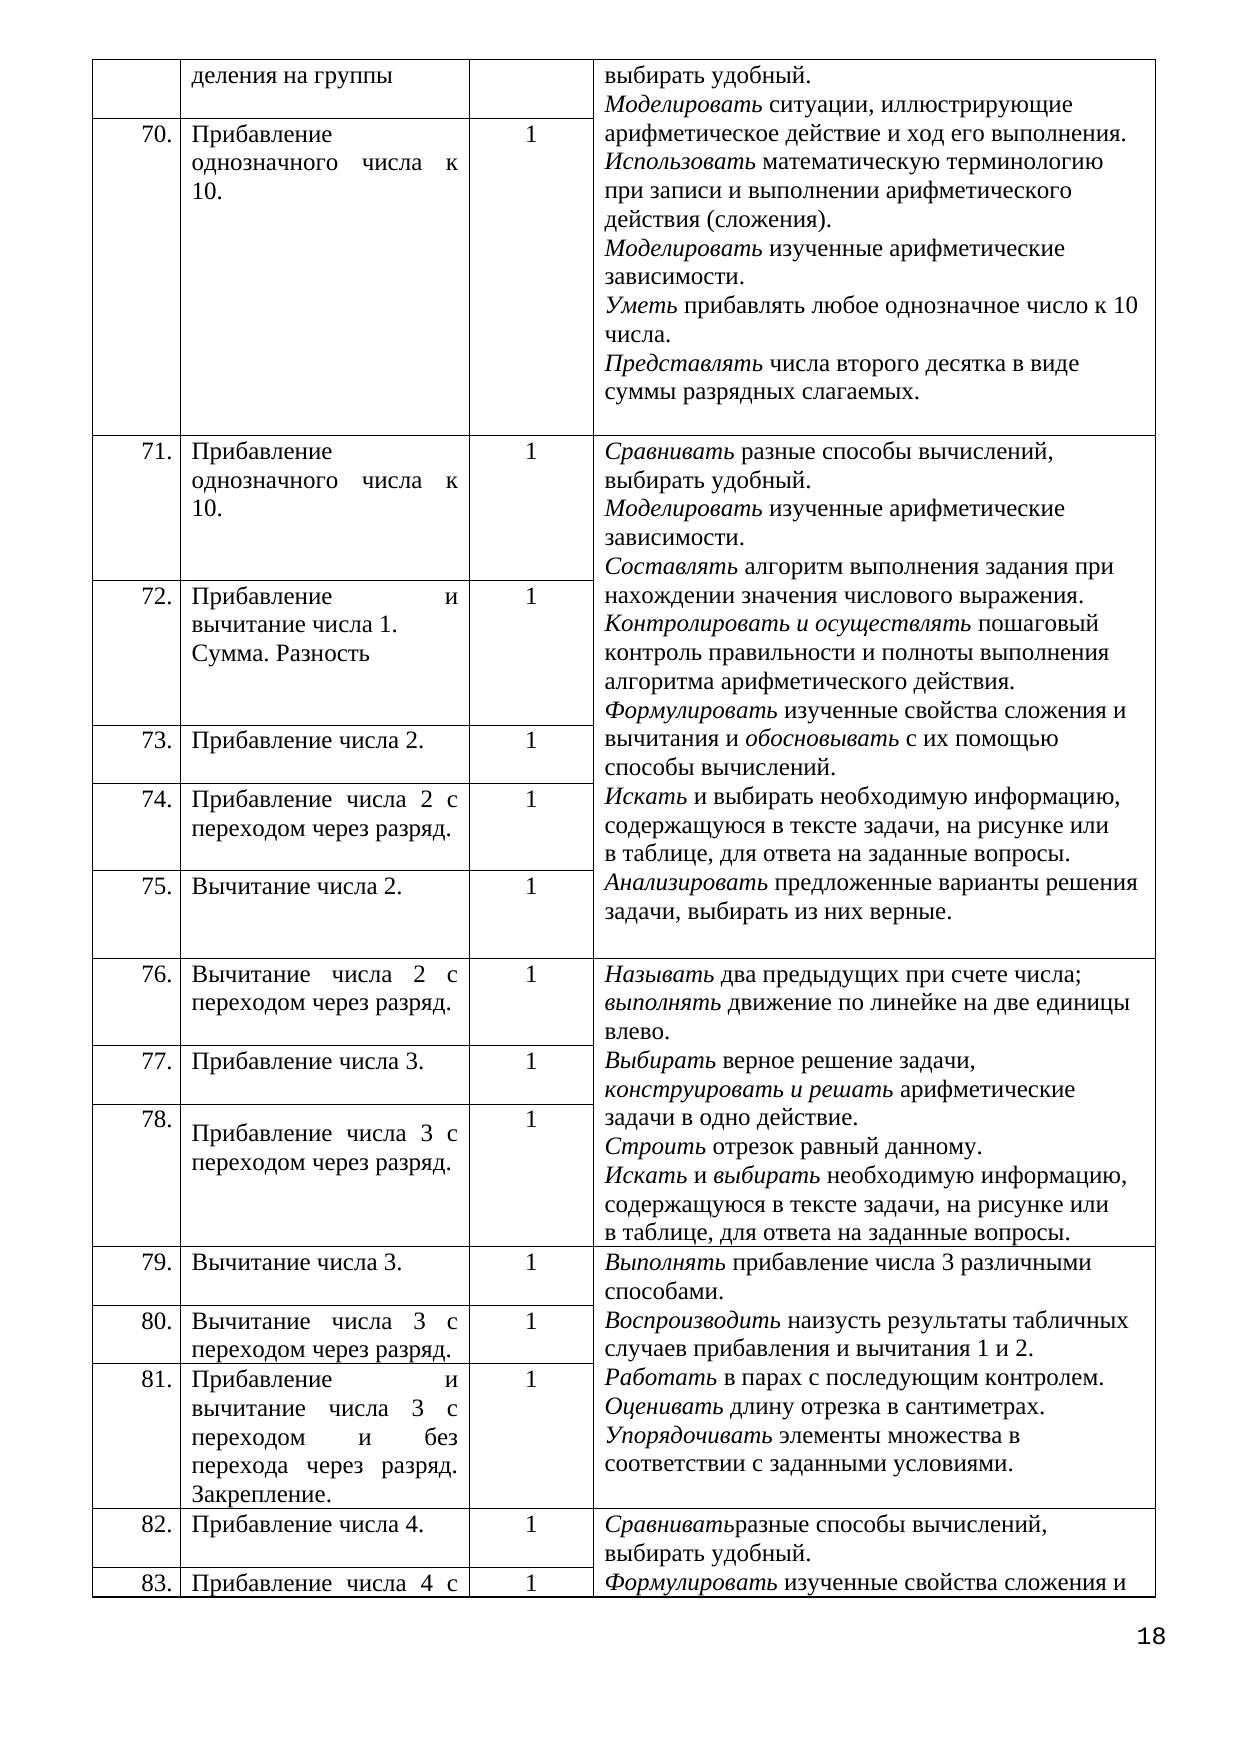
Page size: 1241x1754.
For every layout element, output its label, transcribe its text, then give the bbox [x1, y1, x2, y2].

table_cell [93, 1364, 180, 1508]
table_cell Вычитание числа 2. [181, 871, 469, 958]
table_cell Прибавление числа 2 с переходом через разряд. [181, 784, 469, 870]
table_cell Выполнять прибавление числа 3 различными способами. Воспроизводить наизусть результаты табличных случаев прибавления и вычитания 1 и 2. Работать в парах с последующим контролем. Оценивать длину отрезка в сантиметрах. Упорядочивать элементы множества в соответствии с заданными условиями. [594, 1247, 1155, 1508]
table_cell 1 [470, 1247, 593, 1305]
table_cell [93, 726, 180, 783]
table_cell Прибавление и вычитание числа 1. Сумма. Разность [181, 581, 469, 724]
table_cell 1 [470, 871, 593, 958]
table_cell 1 [470, 1105, 593, 1246]
table_cell 1 [470, 581, 593, 724]
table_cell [181, 1568, 469, 1596]
table_cell 1 [470, 1306, 593, 1363]
table_cell Прибавление числа 4. [181, 1509, 469, 1567]
table_cell 1 [470, 1046, 593, 1103]
table_cell Вычитание числа 3 с переходом через разряд. [181, 1306, 469, 1363]
table_cell [93, 436, 180, 580]
table_cell Сравниватьразные способы вычислений, выбирать удобный. Формулировать изученные свойства сложения и вычитания и обосновывать с их помощью способы вычислений. Искать и выбирать необходимую информацию, содержащуюся в тексте задачи, на рисунке или в таблице, для ответа на заданные вопросы. Анализировать предложенные варианты решения задачи, выбирать из них верные. [594, 1509, 1155, 1596]
table_cell [93, 1046, 180, 1103]
table_cell 1 [470, 726, 593, 783]
table_cell 1 [470, 959, 593, 1045]
table_cell [93, 581, 180, 724]
table_cell [93, 959, 180, 1045]
table_cell Сравнивать разные способы вычислений, выбирать удобный. Моделировать изученные арифметические зависимости. Составлять алгоритм выполнения задания при нахождении значения числового выражения. Контролировать и осуществлять пошаговый контроль правильности и полноты выполнения алгоритма арифметического действия. Формулировать изученные свойства сложения и вычитания и обосновывать с их помощью способы вычислений. Искать и выбирать необходимую информацию, содержащуюся в тексте задачи, на рисунке или в таблице, для ответа на заданные вопросы. Анализировать предложенные варианты решения задачи, выбирать из них верные. [594, 436, 1155, 958]
table_cell [93, 1247, 180, 1305]
table_cell [93, 60, 180, 118]
table_cell 1 [470, 119, 593, 435]
table_cell [93, 1568, 180, 1596]
table_cell Прибавление и вычитание числа 3 с переходом и без перехода через разряд. Закрепление. [181, 1364, 469, 1508]
table_cell Прибавление числа 2. [181, 726, 469, 783]
table_cell [93, 871, 180, 958]
table_cell [93, 1509, 180, 1567]
table_cell 1 [470, 436, 593, 580]
table_cell Прибавление однозначного числа к 10. [181, 119, 469, 435]
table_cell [594, 60, 1155, 435]
table_cell Называть два предыдущих при счете числа; выполнять движение по линейке на две единицы влево. Выбирать верное решение задачи, конструировать и решать арифметические задачи в одно действие. Строить отрезок равный данному. Искать и выбирать необходимую информацию, содержащуюся в тексте задачи, на рисунке или в таблице, для ответа на заданные вопросы. [594, 959, 1155, 1246]
table_cell [93, 1306, 180, 1363]
table_cell Прибавление числа 3. [181, 1046, 469, 1103]
table_cell 1 [470, 1568, 593, 1596]
table_cell Прибавление однозначного числа к 10. [181, 436, 469, 580]
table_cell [181, 60, 469, 118]
table_cell Вычитание числа 2 с переходом через разряд. [181, 959, 469, 1045]
table_cell [93, 784, 180, 870]
table_cell [93, 119, 180, 435]
table_cell 1 [470, 1364, 593, 1508]
table_cell [93, 1105, 180, 1246]
table_cell Прибавление числа 3 с переходом через разряд. [181, 1105, 469, 1246]
table_cell 1 [470, 60, 593, 118]
table_cell 1 [470, 784, 593, 870]
table_cell Вычитание числа 3. [181, 1247, 469, 1305]
table_cell 1 [470, 1509, 593, 1567]
